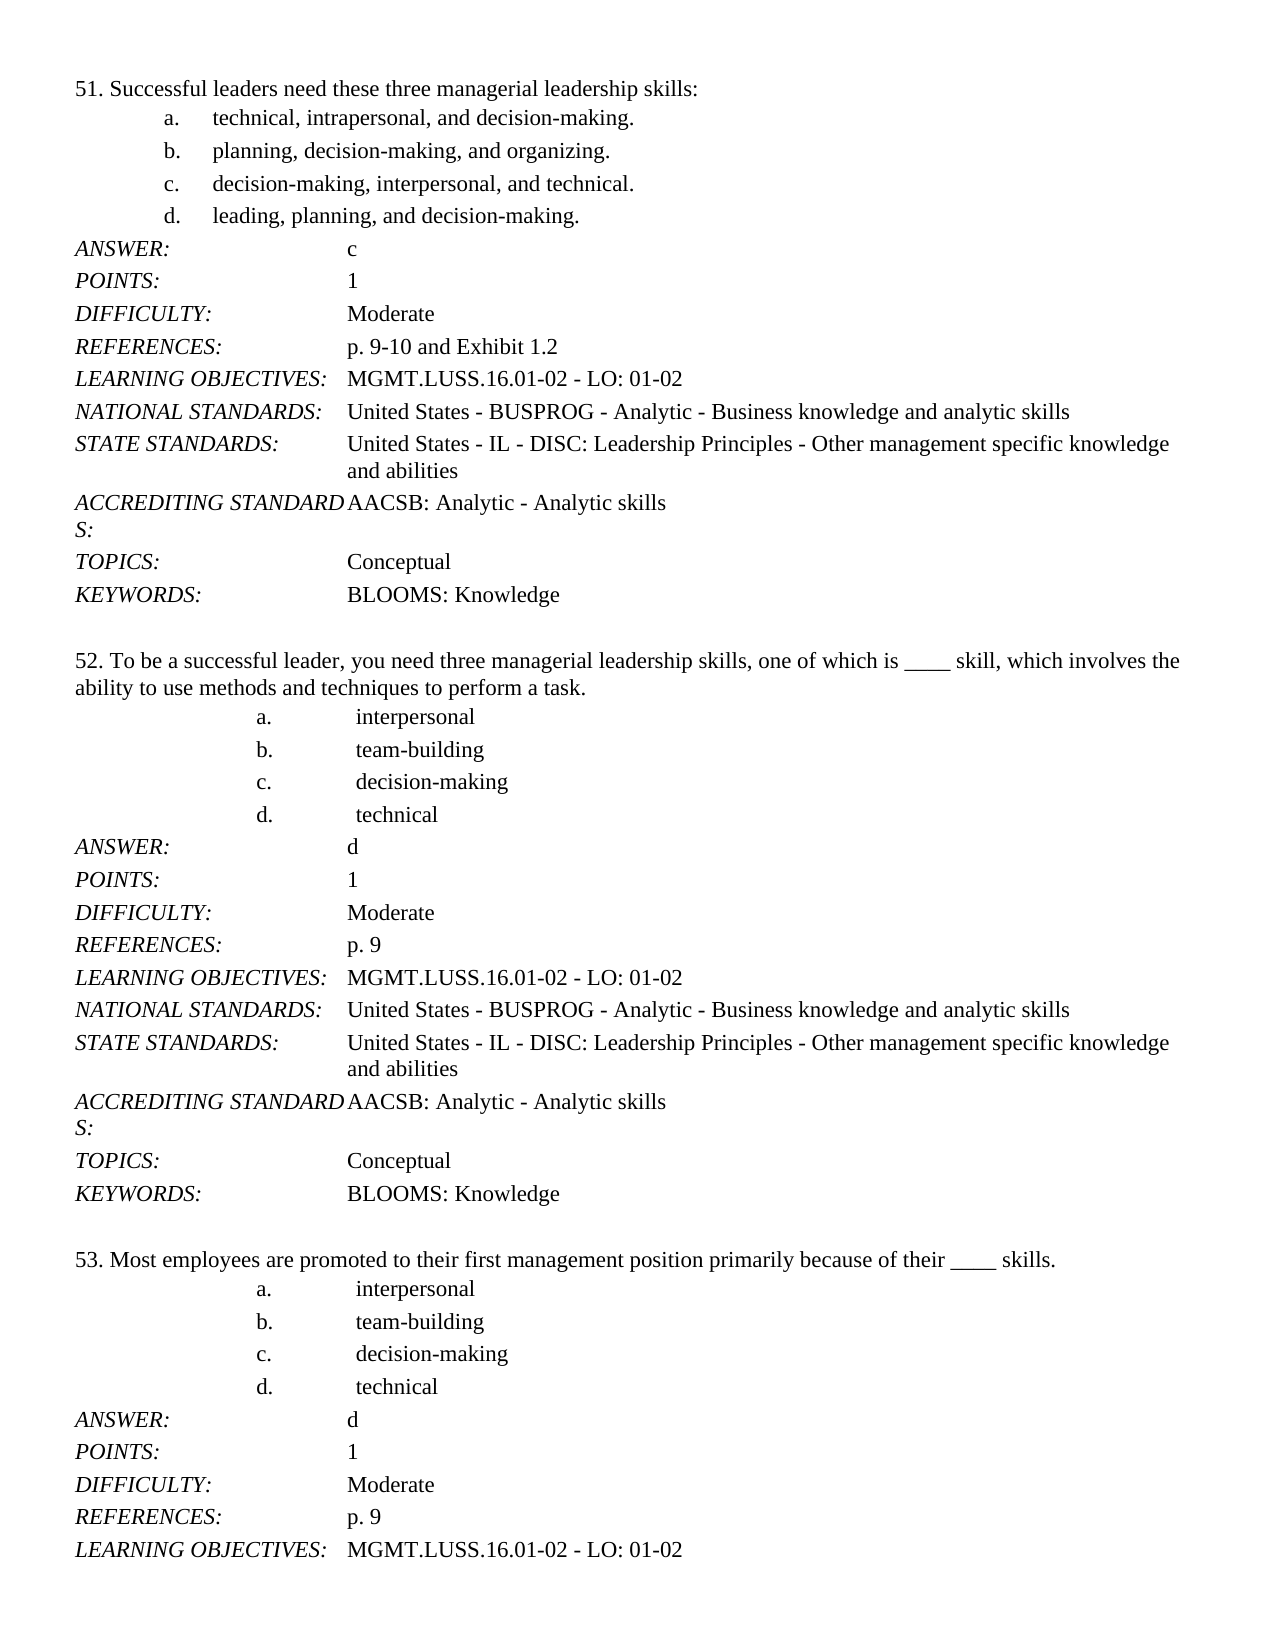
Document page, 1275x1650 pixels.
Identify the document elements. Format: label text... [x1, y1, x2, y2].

table_header 52. To be a successful leader, you need three managerial leadership skills, one of which is ____ skill, which involves the ability to use methods and techniques to perform a task. [75, 700, 1200, 1209]
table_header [75, 1272, 1200, 1566]
table_header 51. Successful leaders need these three managerial leadership skills: [75, 101, 1200, 611]
